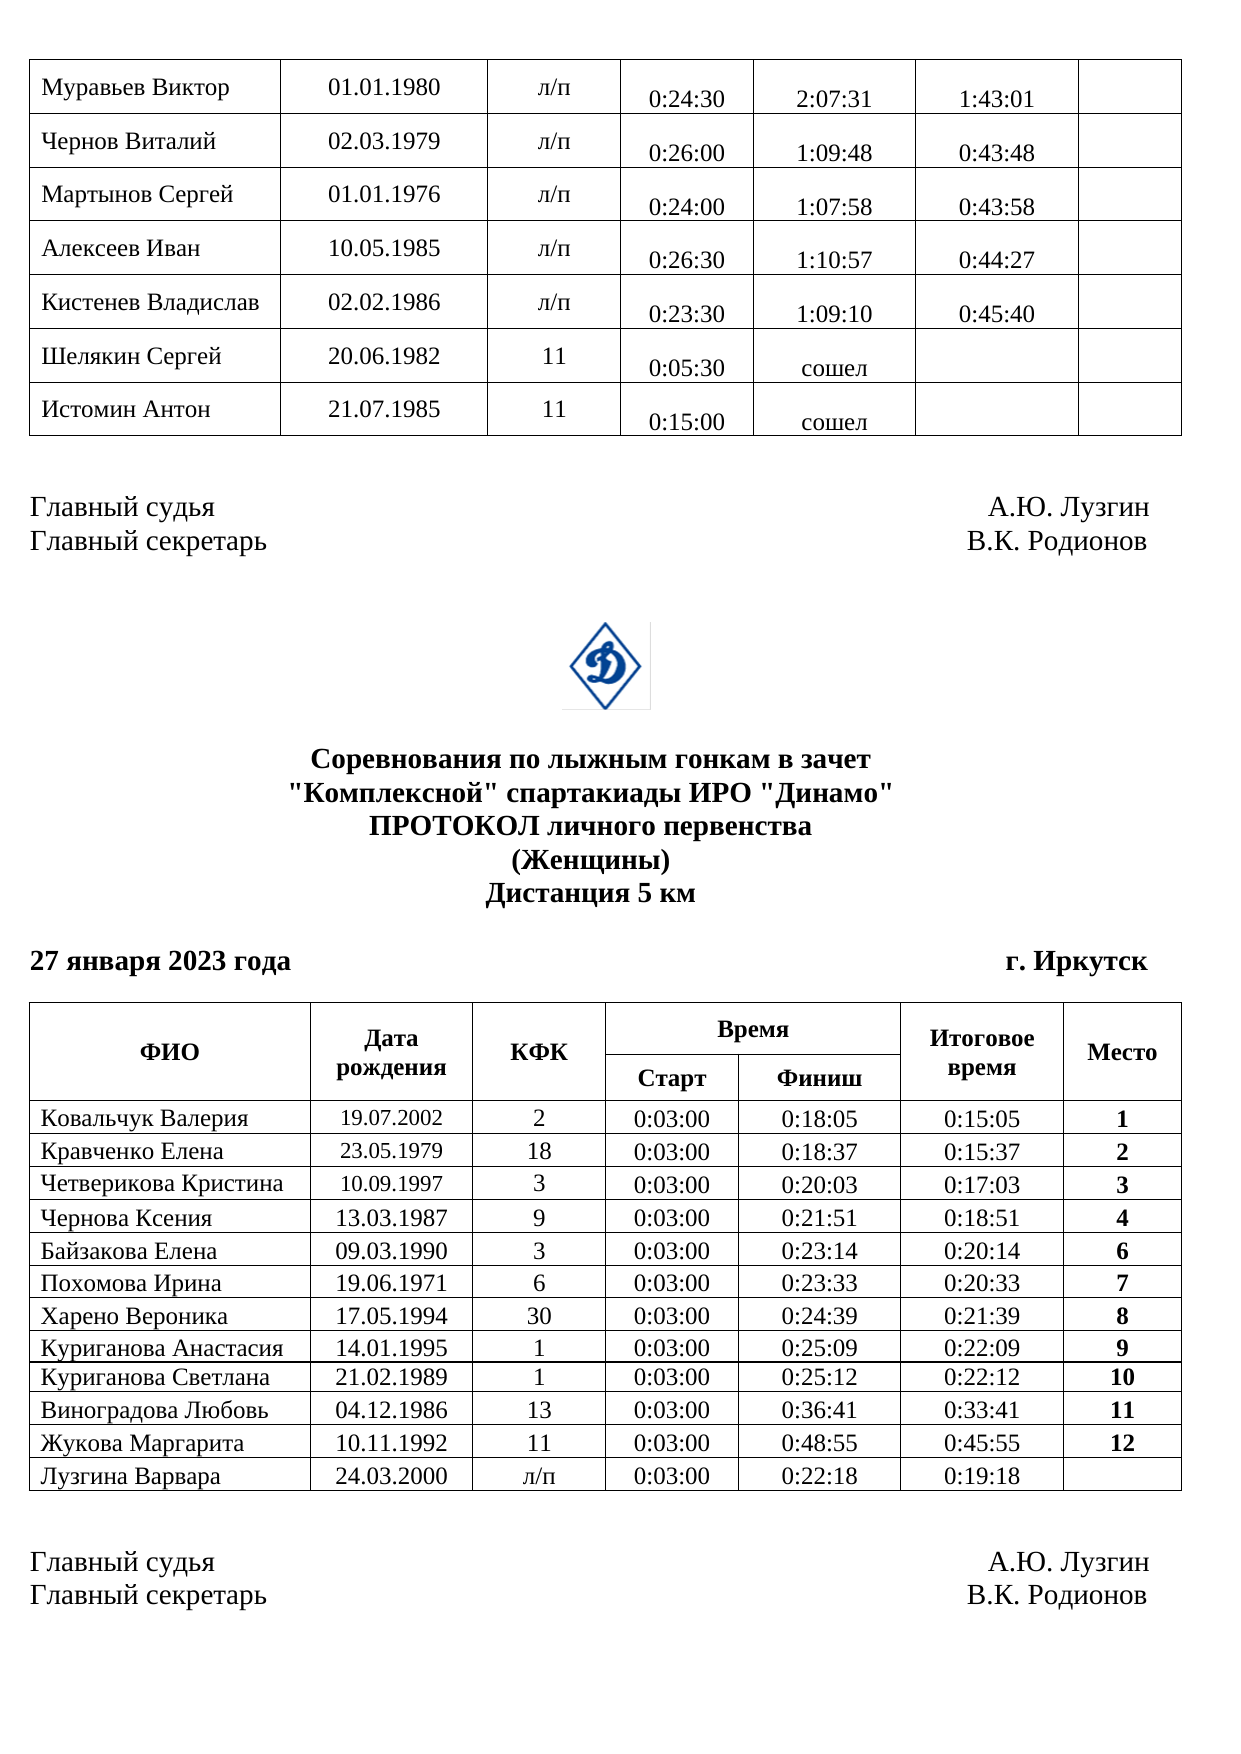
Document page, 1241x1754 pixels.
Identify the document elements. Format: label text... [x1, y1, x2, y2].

table_cell 0:15:05 [901, 1101, 1063, 1133]
table_cell [1079, 168, 1181, 220]
table_cell 2:07:31 [754, 60, 915, 113]
table_cell 12 [1064, 1425, 1181, 1457]
table_cell Чернова Ксения [30, 1200, 310, 1232]
table_cell 8 [1064, 1298, 1181, 1330]
text Дистанция 5 км [29, 876, 1152, 909]
table_cell 0:03:00 [606, 1425, 738, 1457]
table_cell 23.05.1979 [311, 1134, 472, 1166]
table_cell 11 [1064, 1392, 1181, 1424]
table_cell 18 [473, 1134, 605, 1166]
table_cell Куриганова Светлана [30, 1363, 310, 1391]
table_cell сошел [754, 383, 915, 435]
table_cell 10.09.1997 [311, 1167, 472, 1199]
table_cell 0:21:39 [901, 1298, 1063, 1330]
table_cell сошел [754, 329, 915, 382]
table_cell 20.06.1982 [281, 329, 487, 382]
table_cell 1:10:57 [754, 221, 915, 274]
table_cell 1:09:48 [754, 114, 915, 167]
table_cell 0:03:00 [606, 1200, 738, 1232]
table_cell 0:33:41 [901, 1392, 1063, 1424]
table_cell 30 [473, 1298, 605, 1330]
text Главный секретарь В.К. Родионов [29, 1577, 1152, 1611]
table_cell 6 [1064, 1233, 1181, 1264]
table_cell 0:24:39 [739, 1298, 900, 1330]
table_cell 11 [473, 1425, 605, 1457]
table_cell 21.07.1985 [281, 383, 487, 435]
table_cell 0:22:09 [901, 1331, 1063, 1361]
table_cell 11 [488, 329, 620, 382]
table_cell 0:03:00 [606, 1167, 738, 1199]
table_cell Мартынов Сергей [30, 168, 280, 220]
table_header Время [606, 1003, 900, 1053]
table_cell л/п [488, 168, 620, 220]
table_cell 0:15:37 [901, 1134, 1063, 1166]
table_header ФИО [30, 1003, 310, 1100]
table_cell л/п [473, 1458, 605, 1489]
table_cell 0:17:03 [901, 1167, 1063, 1199]
table_cell Финиш [739, 1055, 900, 1100]
text 27 января 2023 года г. Иркутск [29, 943, 1152, 976]
table_cell 0:43:48 [916, 114, 1078, 167]
table_cell 0:25:09 [739, 1331, 900, 1361]
table_cell л/п [488, 114, 620, 167]
table_cell 0:44:27 [916, 221, 1078, 274]
table_cell Кравченко Елена [30, 1134, 310, 1166]
table_cell 0:48:55 [739, 1425, 900, 1457]
table_cell 9 [1064, 1331, 1181, 1361]
table_cell 0:25:12 [739, 1363, 900, 1391]
table_cell 02.03.1979 [281, 114, 487, 167]
table_cell 0:03:00 [606, 1233, 738, 1264]
table_cell 9 [473, 1200, 605, 1232]
table_cell 0:22:18 [739, 1458, 900, 1489]
table_cell 09.03.1990 [311, 1233, 472, 1264]
table_cell Шелякин Сергей [30, 329, 280, 382]
table_cell 0:18:37 [739, 1134, 900, 1166]
table_cell 0:22:12 [901, 1363, 1063, 1391]
table_cell 0:20:14 [901, 1233, 1063, 1264]
table_cell 0:03:00 [606, 1392, 738, 1424]
table_cell 0:43:58 [916, 168, 1078, 220]
table_cell 01.01.1980 [281, 60, 487, 113]
table_header КФК [473, 1003, 605, 1100]
table_cell Виноградова Любовь [30, 1392, 310, 1424]
table_cell 0:20:33 [901, 1266, 1063, 1297]
table_cell 0:45:55 [901, 1425, 1063, 1457]
table_cell 4 [1064, 1200, 1181, 1232]
table_cell 6 [473, 1266, 605, 1297]
table_cell 10 [1064, 1363, 1181, 1391]
table_cell 24.03.2000 [311, 1458, 472, 1489]
table_cell 0:03:00 [606, 1331, 738, 1361]
table_cell 0:23:14 [739, 1233, 900, 1264]
table_cell Лузгина Варвара [30, 1458, 310, 1489]
table_header Дата рождения [311, 1003, 472, 1100]
table_cell л/п [488, 221, 620, 274]
table_cell 0:36:41 [739, 1392, 900, 1424]
table_cell [916, 329, 1078, 382]
table_cell Куриганова Анастасия [30, 1331, 310, 1361]
table_cell 1:07:58 [754, 168, 915, 220]
table_cell 1 [1064, 1101, 1181, 1133]
table_cell 0:03:00 [606, 1266, 738, 1297]
table_cell 19.07.2002 [311, 1101, 472, 1133]
table_cell [1079, 114, 1181, 167]
table_cell 0:05:30 [621, 329, 753, 382]
table_cell 0:19:18 [901, 1458, 1063, 1489]
table_cell [1079, 60, 1181, 113]
table_cell 10.05.1985 [281, 221, 487, 274]
table_cell [1079, 275, 1181, 328]
text (Женщины) [29, 842, 1152, 876]
table_cell 13.03.1987 [311, 1200, 472, 1232]
text Главный судья А.Ю. Лузгин [29, 1544, 1152, 1577]
table_cell 3 [473, 1233, 605, 1264]
table_cell 0:21:51 [739, 1200, 900, 1232]
table_cell [916, 383, 1078, 435]
table_cell 0:24:00 [621, 168, 753, 220]
table_cell Чернов Виталий [30, 114, 280, 167]
table_cell 19.06.1971 [311, 1266, 472, 1297]
table_cell 0:20:03 [739, 1167, 900, 1199]
table_cell 0:15:00 [621, 383, 753, 435]
table_cell 21.02.1989 [311, 1363, 472, 1391]
table_cell Алексеев Иван [30, 221, 280, 274]
table_cell 13 [473, 1392, 605, 1424]
table_cell Байзакова Елена [30, 1233, 310, 1264]
table_cell [1079, 383, 1181, 435]
table_cell 0:23:30 [621, 275, 753, 328]
table_cell 0:03:00 [606, 1134, 738, 1166]
table_cell Четверикова Кристина [30, 1167, 310, 1199]
table_cell 3 [473, 1167, 605, 1199]
text Соревнования по лыжным гонкам в зачет [29, 741, 1152, 775]
table_cell л/п [488, 60, 620, 113]
table_cell 10.11.1992 [311, 1425, 472, 1457]
table_cell 1 [473, 1331, 605, 1361]
table_header Итоговое время [901, 1003, 1063, 1100]
table_cell 14.01.1995 [311, 1331, 472, 1361]
table_cell 01.01.1976 [281, 168, 487, 220]
table_cell 2 [473, 1101, 605, 1133]
table_cell Старт [606, 1055, 738, 1100]
table_cell 0:03:00 [606, 1363, 738, 1391]
table_header Место [1064, 1003, 1181, 1100]
table_cell 0:26:30 [621, 221, 753, 274]
table_cell 1 [473, 1363, 605, 1391]
table_cell 0:03:00 [606, 1458, 738, 1489]
table_cell 0:26:00 [621, 114, 753, 167]
table_cell л/п [488, 275, 620, 328]
table_cell 0:24:30 [621, 60, 753, 113]
text Главный судья А.Ю. Лузгин [29, 489, 1152, 523]
table_cell Жукова Маргарита [30, 1425, 310, 1457]
table_cell 7 [1064, 1266, 1181, 1297]
table_cell 1:09:10 [754, 275, 915, 328]
table_cell [1064, 1458, 1181, 1489]
table_cell Похомова Ирина [30, 1266, 310, 1297]
table_cell 04.12.1986 [311, 1392, 472, 1424]
text Главный секретарь В.К. Родионов [29, 523, 1152, 556]
table_cell Муравьев Виктор [30, 60, 280, 113]
table_cell 0:18:05 [739, 1101, 900, 1133]
table_cell [1079, 329, 1181, 382]
table_cell 0:03:00 [606, 1101, 738, 1133]
table_cell Истомин Антон [30, 383, 280, 435]
table_cell Харено Вероника [30, 1298, 310, 1330]
table_cell Ковальчук Валерия [30, 1101, 310, 1133]
table_cell [1079, 221, 1181, 274]
table_cell 02.02.1986 [281, 275, 487, 328]
table_cell 0:03:00 [606, 1298, 738, 1330]
table_cell 0:23:33 [739, 1266, 900, 1297]
table_cell 11 [488, 383, 620, 435]
table_cell 2 [1064, 1134, 1181, 1166]
table_cell Кистенев Владислав [30, 275, 280, 328]
table_cell 3 [1064, 1167, 1181, 1199]
table_cell 17.05.1994 [311, 1298, 472, 1330]
table_cell 0:45:40 [916, 275, 1078, 328]
table_cell 0:18:51 [901, 1200, 1063, 1232]
picture [562, 622, 652, 711]
table_cell 1:43:01 [916, 60, 1078, 113]
text "Комплексной" спартакиады ИРО "Динамо" ПРОТОКОЛ личного первенства [29, 775, 1152, 842]
